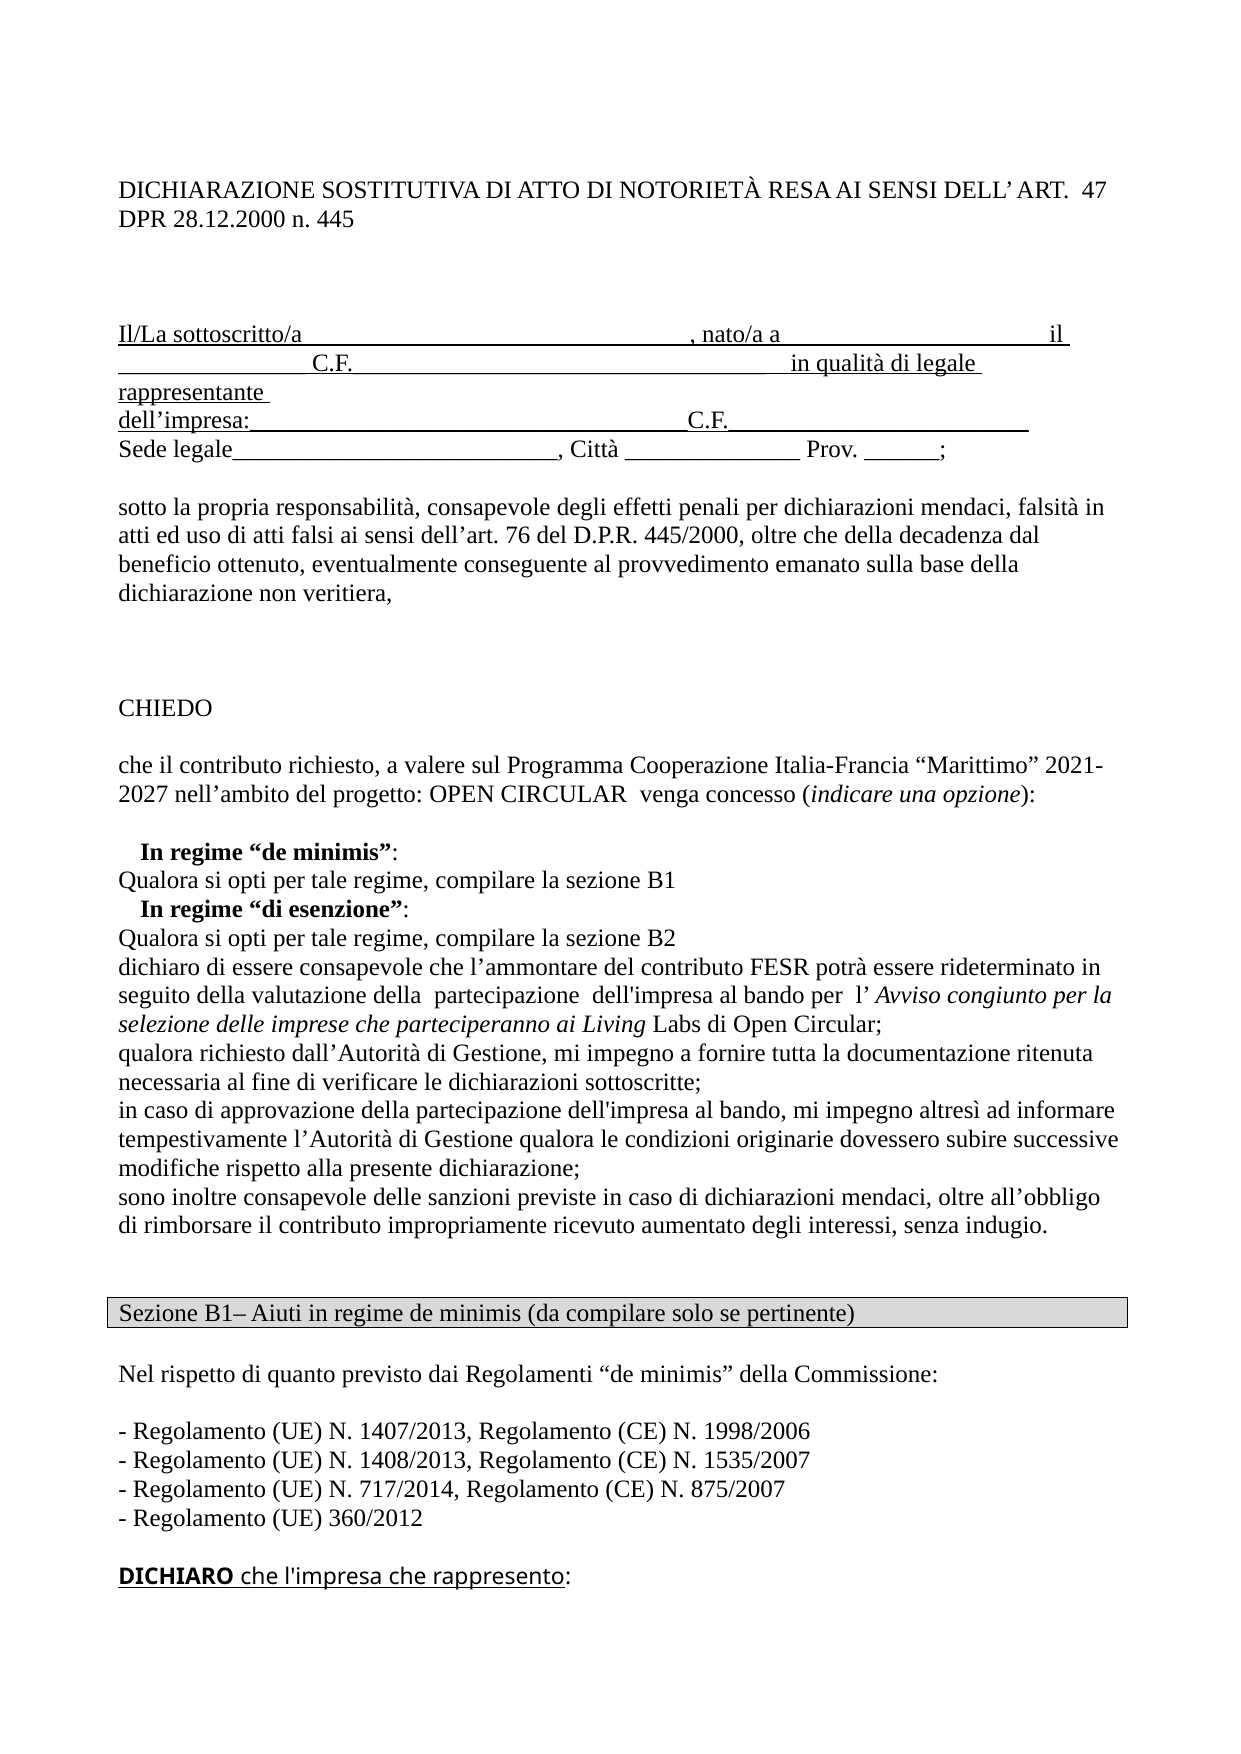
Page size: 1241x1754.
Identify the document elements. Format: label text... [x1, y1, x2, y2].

text  In regime “de minimis”: [118, 837, 1122, 866]
text - Regolamento (UE) N. 1408/2013, Regolamento (CE) N. 1535/2007 [118, 1445, 1122, 1474]
text DICHIARAZIONE SOSTITUTIVA DI ATTO DI NOTORIETÀ RESA AI SENSI DELL’ ART. 47 DPR 28.12.2000 n. 445 [118, 176, 1122, 233]
text sotto la propria responsabilità, consapevole degli effetti penali per dichiarazioni mendaci, falsità in atti ed uso di atti falsi ai sensi dell’art. 76 del D.P.R. 445/2000, oltre che della decadenza dal beneficio ottenuto, eventualmente conseguente al provvedimento emanato sulla base della dichiarazione non veritiera, [118, 492, 1122, 607]
text che il contributo richiesto, a valere sul Programma Cooperazione Italia-Francia “Marittimo” 2021-2027 nell’ambito del progetto: OPEN CIRCULAR venga concesso (indicare una opzione): [633, 751, 1122, 808]
text qualora richiesto dall’Autorità di Gestione, mi impegno a fornire tutta la documentazione ritenuta necessaria al fine di verificare le dichiarazioni sottoscritte; [118, 1038, 1122, 1096]
text DICHIARO che l'impresa che rappresento: [118, 1560, 1122, 1591]
text Nel rispetto di quanto previsto dai Regolamenti “de minimis” della Commissione: [118, 1359, 1122, 1388]
text Qualora si opti per tale regime, compilare la sezione B1 [118, 866, 1122, 894]
text - Regolamento (UE) N. 1407/2013, Regolamento (CE) N. 1998/2006 [118, 1416, 1122, 1445]
text Il/La sottoscritto/a_______________________________, nato/a a _____________________il _______________ C.F._________________________________ in qualità di legale rappresentante dell’impresa:___________________________________C.F.________________________ [118, 319, 1122, 434]
text dichiaro di essere consapevole che l’ammontare del contributo FESR potrà essere rideterminato in seguito della valutazione della partecipazione dell'impresa al bando per l’ Avviso congiunto per la selezione delle imprese che parteciperanno ai Living Labs di Open Circular; [118, 952, 1122, 1038]
text CHIEDO [118, 693, 1122, 722]
text sono inoltre consapevole delle sanzioni previste in caso di dichiarazioni mendaci, oltre all’obbligo di rimborsare il contributo impropriamente ricevuto aumentato degli interessi, senza indugio. [118, 1182, 1122, 1239]
text - Regolamento (UE) N. 717/2014, Regolamento (CE) N. 875/2007 [118, 1474, 1122, 1503]
text Qualora si opti per tale regime, compilare la sezione B2 [118, 923, 1122, 952]
table_header Sezione B1– Aiuti in regime de minimis (da compilare solo se pertinente) [108, 1298, 1127, 1327]
text Sede legale__________________________, Città ______________ Prov. ______; [118, 434, 1122, 463]
text - Regolamento (UE) 360/2012 [118, 1503, 1122, 1531]
text  In regime “di esenzione”: [118, 894, 1122, 923]
text in caso di approvazione della partecipazione dell'impresa al bando, mi impegno altresì ad informare tempestivamente l’Autorità di Gestione qualora le condizioni originarie dovessero subire successive modifiche rispetto alla presente dichiarazione; [118, 1096, 1122, 1182]
